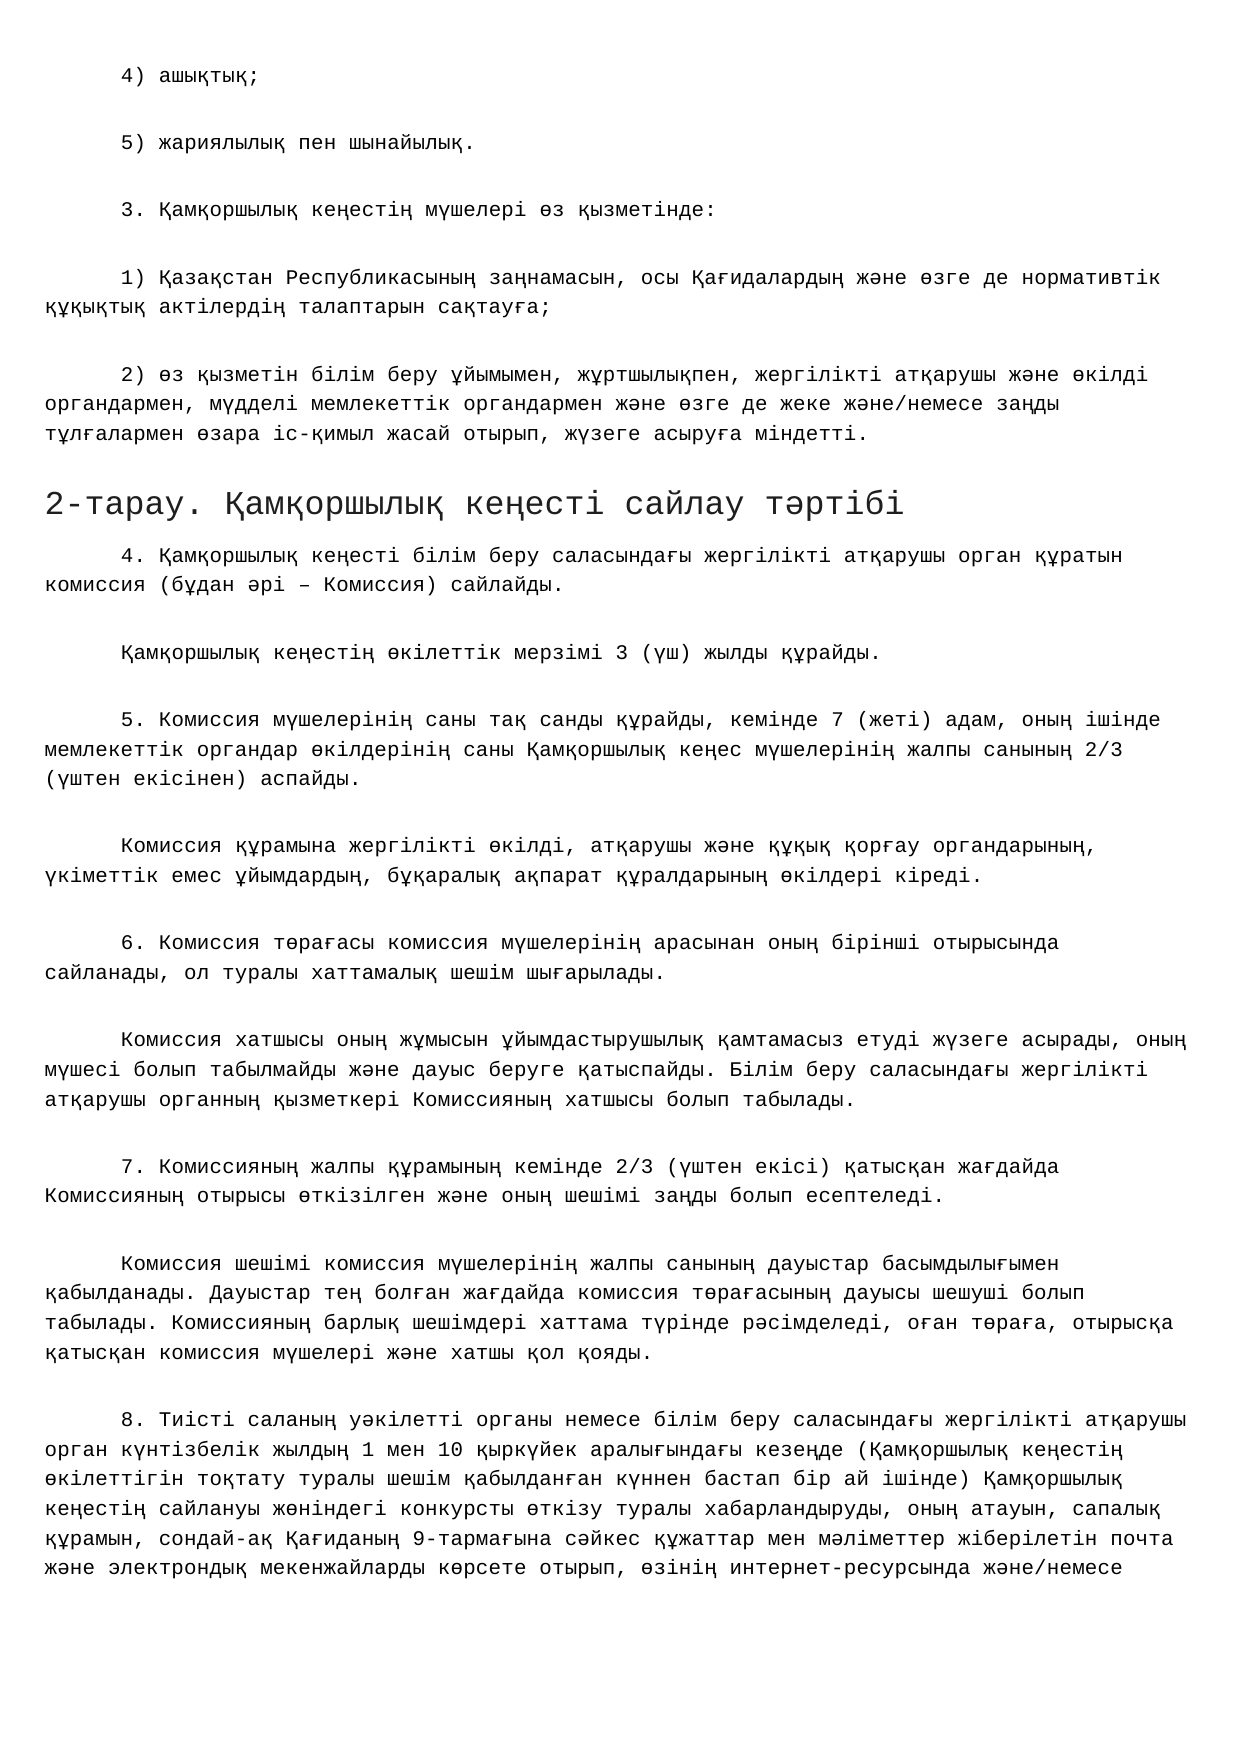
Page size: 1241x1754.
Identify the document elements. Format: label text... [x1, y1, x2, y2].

text 5. Комиссия мүшелерінің саны тақ санды құрайды, кемінде 7 (жеті) адам, оның ішінде мемлекеттік органдар өкілдерінің саны Қамқоршылық кеңес мүшелерінің жалпы санының 2/3 (үштен екісінен) аспайды. [44, 703, 1196, 792]
text 2) өз қызметін білім беру ұйымымен, жұртшылықпен, жергілікті атқарушы және өкілді органдармен, мүдделі мемлекеттік органдармен және өзге де жеке және/немесе заңды тұлғалармен өзара іс-қимыл жасай отырып, жүзеге асыруға міндетті. [44, 357, 1196, 447]
text Комиссия құрамына жергілікті өкілді, атқарушы және құқық қорғау органдарының, үкіметтік емес ұйымдардың, бұқаралық ақпарат құралдарының өкілдері кіреді. [44, 829, 1196, 889]
text 4) ашықтық; [44, 59, 1196, 89]
text Комиссия хатшысы оның жұмысын ұйымдастырушылық қамтамасыз етуді жүзеге асырады, оның мүшесі болып табылмайды және дауыс беруге қатыспайды. Білім беру саласындағы жергілікті атқарушы органның қызметкері Комиссияның хатшысы болып табылады. [44, 1023, 1196, 1112]
text 7. Комиссияның жалпы құрамының кемінде 2/3 (үштен екісі) қатысқан жағдайда Комиссияның отырысы өткізілген және оның шешімі заңды болып есептеледі. [44, 1150, 1196, 1209]
text 6. Комиссия төрағасы комиссия мүшелерінің арасынан оның бірінші отырысында сайланады, ол туралы хаттамалық шешім шығарылады. [44, 926, 1196, 986]
text 1) Қазақстан Республикасының заңнамасын, осы Қағидалардың және өзге де нормативтік құқықтық актілердің талаптарын сақтауға; [44, 261, 1196, 320]
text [44, 1403, 1196, 1581]
text Комиссия шешімі комиссия мүшелерінің жалпы санының дауыстар басымдылығымен қабылданады. Дауыстар тең болған жағдайда комиссия төрағасының дауысы шешуші болып табылады. Комиссияның барлық шешімдері хаттама түрінде рәсімделеді, оған төраға, отырысқа қатысқан комиссия мүшелері және хатшы қол қояды. [44, 1247, 1196, 1365]
text 5) жариялылық пен шынайылық. [44, 126, 1196, 156]
text 2-тарау. Қамқоршылық кеңесті сайлау тәртібі [44, 484, 1196, 525]
text 3. Қамқоршылық кеңестің мүшелері өз қызметінде: [44, 193, 1196, 223]
text 4. Қамқоршылық кеңесті білім беру саласындағы жергілікті атқарушы орган құратын комиссия (бұдан әрі – Комиссия) сайлайды. [44, 539, 1196, 598]
text Қамқоршылық кеңестің өкілеттік мерзімі 3 (үш) жылды құрайды. [44, 636, 1196, 665]
